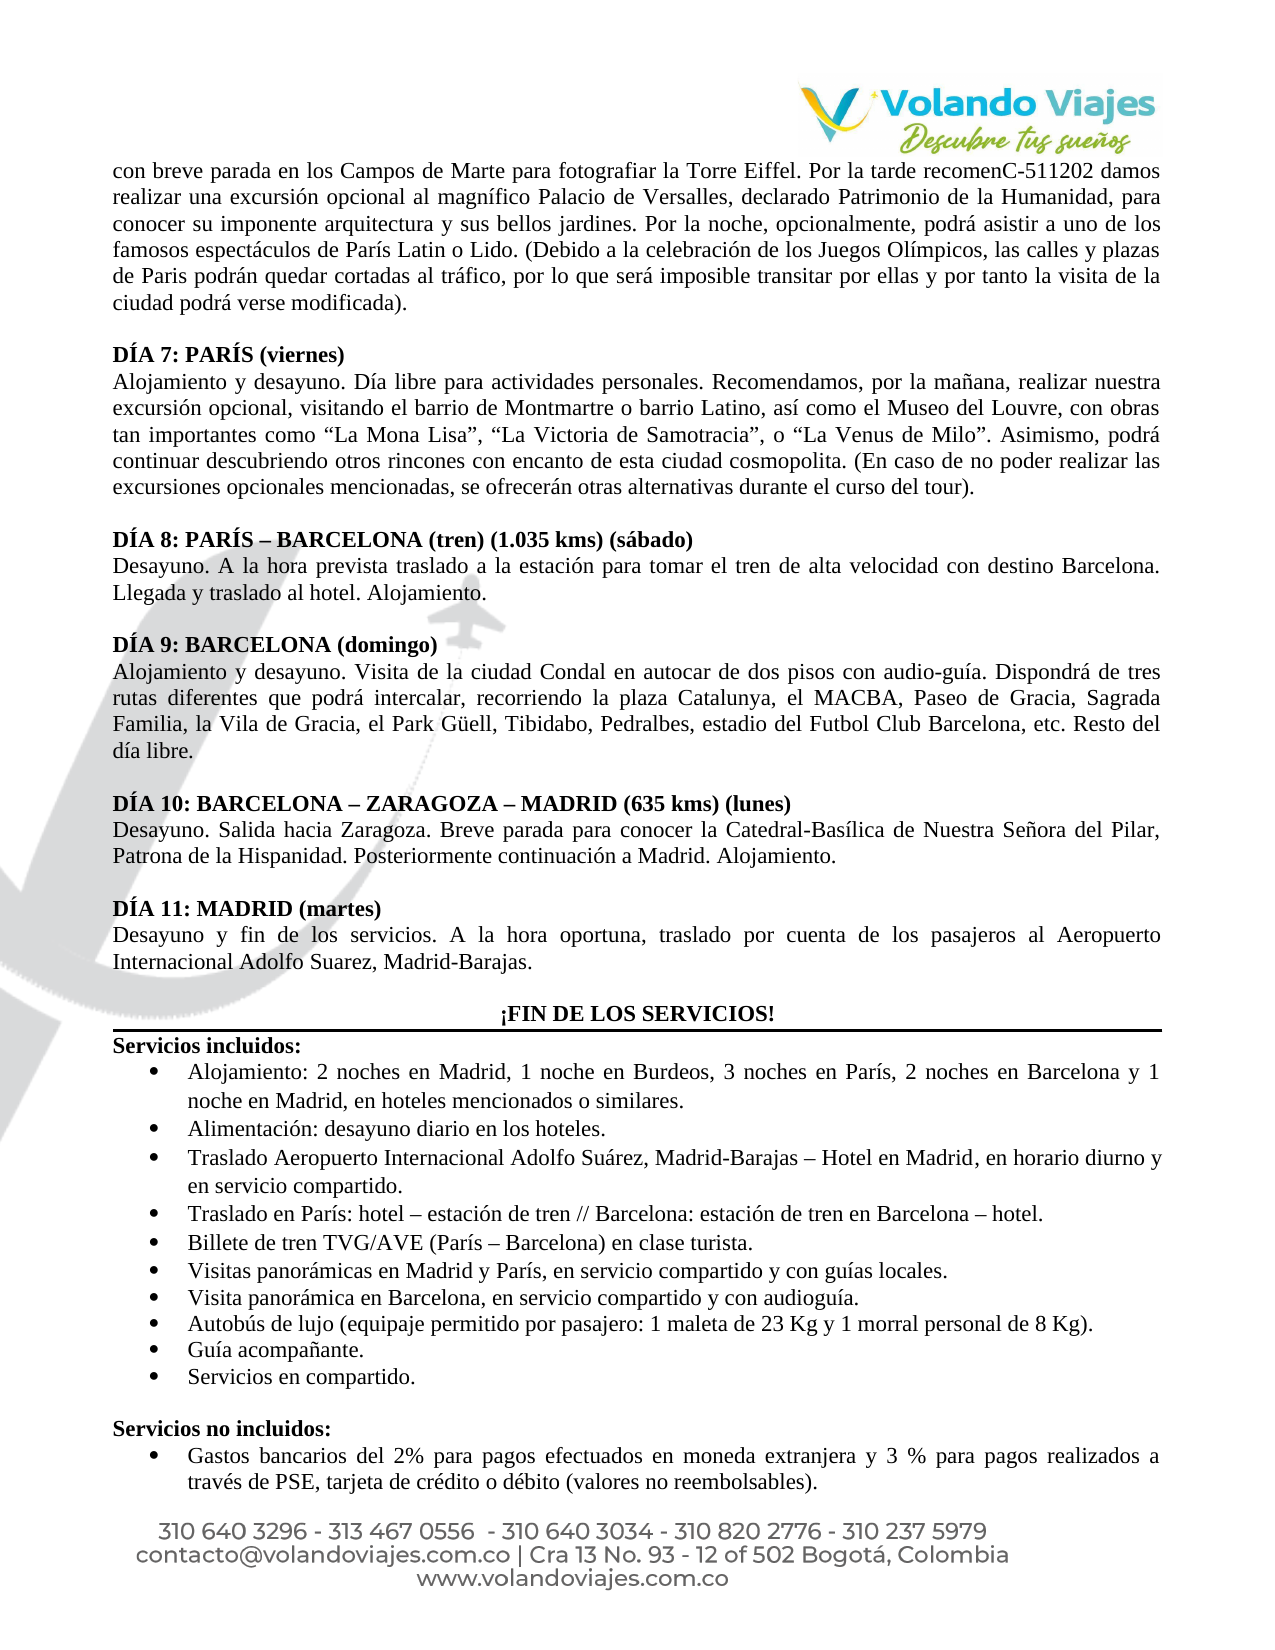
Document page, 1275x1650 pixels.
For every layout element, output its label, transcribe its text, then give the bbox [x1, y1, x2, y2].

text DÍA 9: BARCELONA (domingo) [112, 631, 1162, 658]
text DÍA 8: PARÍS – BARCELONA (tren) (1.035 kms) (sábado) [112, 526, 1162, 552]
list Traslado en París: hotel – estación de tren // Barcelona: estación de tren en Barcelona – hotel. [150, 1201, 1162, 1227]
text Servicios no incluidos: [112, 1416, 1162, 1442]
picture [0, 443, 1275, 1214]
list Billete de tren TVG/AVE (París – Barcelona) en clase turista. [150, 1229, 1162, 1255]
list Traslado Aeropuerto Internacional Adolfo Suárez, Madrid-Barajas – Hotel en Madrid, en horario diurno y en servicio compartido. [150, 1144, 1162, 1198]
text Desayuno. A la hora prevista traslado a la estación para tomar el tren de alta velocidad con destino Barcelona. Llegada y traslado al hotel. Alojamiento. [112, 552, 1162, 605]
text DÍA 7: PARÍS (viernes) [112, 342, 1162, 368]
list Alimentación: desayuno diario en los hoteles. [150, 1115, 1162, 1142]
text Desayuno. Salida hacia Zaragoza. Breve parada para conocer la Catedral-Basílica de Nuestra Señora del Pilar, Patrona de la Hispanidad. Posteriormente continuación a Madrid. Alojamiento. [112, 816, 1162, 869]
picture [112, 1517, 1033, 1597]
list Alojamiento: 2 noches en Madrid, 1 noche en Burdeos, 3 noches en París, 2 noches en Barcelona y 1 noche en Madrid, en hoteles mencionados o similares. [150, 1058, 1162, 1113]
text Alojamiento y desayuno. Visita de la ciudad Condal en autocar de dos pisos con audio-guía. Dispondrá de tres rutas diferentes que podrá intercalar, recorriendo la plaza Catalunya, el MACBA, Paseo de Gracia, Sagrada Familia, la Vila de Gracia, el Park Güell, Tibidabo, Pedralbes, estadio del Futbol Club Barcelona, etc. Resto del día libre. [112, 658, 1162, 763]
picture [797, 73, 1163, 157]
text DÍA 10: BARCELONA – ZARAGOZA – MADRID (635 kms) (lunes) [112, 789, 1162, 816]
text Servicios incluidos: [112, 1032, 1162, 1058]
list Gastos bancarios del 2% para pagos efectuados en moneda extranjera y 3 % para pagos realizados a través de PSE, tarjeta de crédito o débito (valores no reembolsables). [150, 1442, 1162, 1494]
list Visita panorámica en Barcelona, en servicio compartido y con audioguía. [150, 1284, 1162, 1310]
text Desayuno y fin de los servicios. A la hora oportuna, traslado por cuenta de los pasajeros al Aeropuerto Internacional Adolfo Suarez, Madrid-Barajas. [112, 921, 1162, 974]
text DÍA 11: MADRID (martes) [112, 895, 1162, 921]
list Visitas panorámicas en Madrid y París, en servicio compartido y con guías locales. [150, 1257, 1162, 1284]
list Guía acompañante. [150, 1336, 1162, 1363]
list Servicios en compartido. [150, 1363, 1162, 1389]
text ¡FIN DE LOS SERVICIOS! [112, 1000, 1162, 1032]
list Autobús de lujo (equipaje permitido por pasajero: 1 maleta de 23 Kg y 1 morral personal de 8 Kg). [150, 1310, 1162, 1336]
text Alojamiento y desayuno. Día libre para actividades personales. Recomendamos, por la mañana, realizar nuestra excursión opcional, visitando el barrio de Montmartre o barrio Latino, así como el Museo del Louvre, con obras tan importantes como “La Mona Lisa”, “La Victoria de Samotracia”, o “La Venus de Milo”. Asimismo, podrá continuar descubriendo otros rincones con encanto de esta ciudad cosmopolita. (En caso de no poder realizar las excursiones opcionales mencionadas, se ofrecerán otras alternativas durante el curso del tour). [112, 368, 1162, 500]
